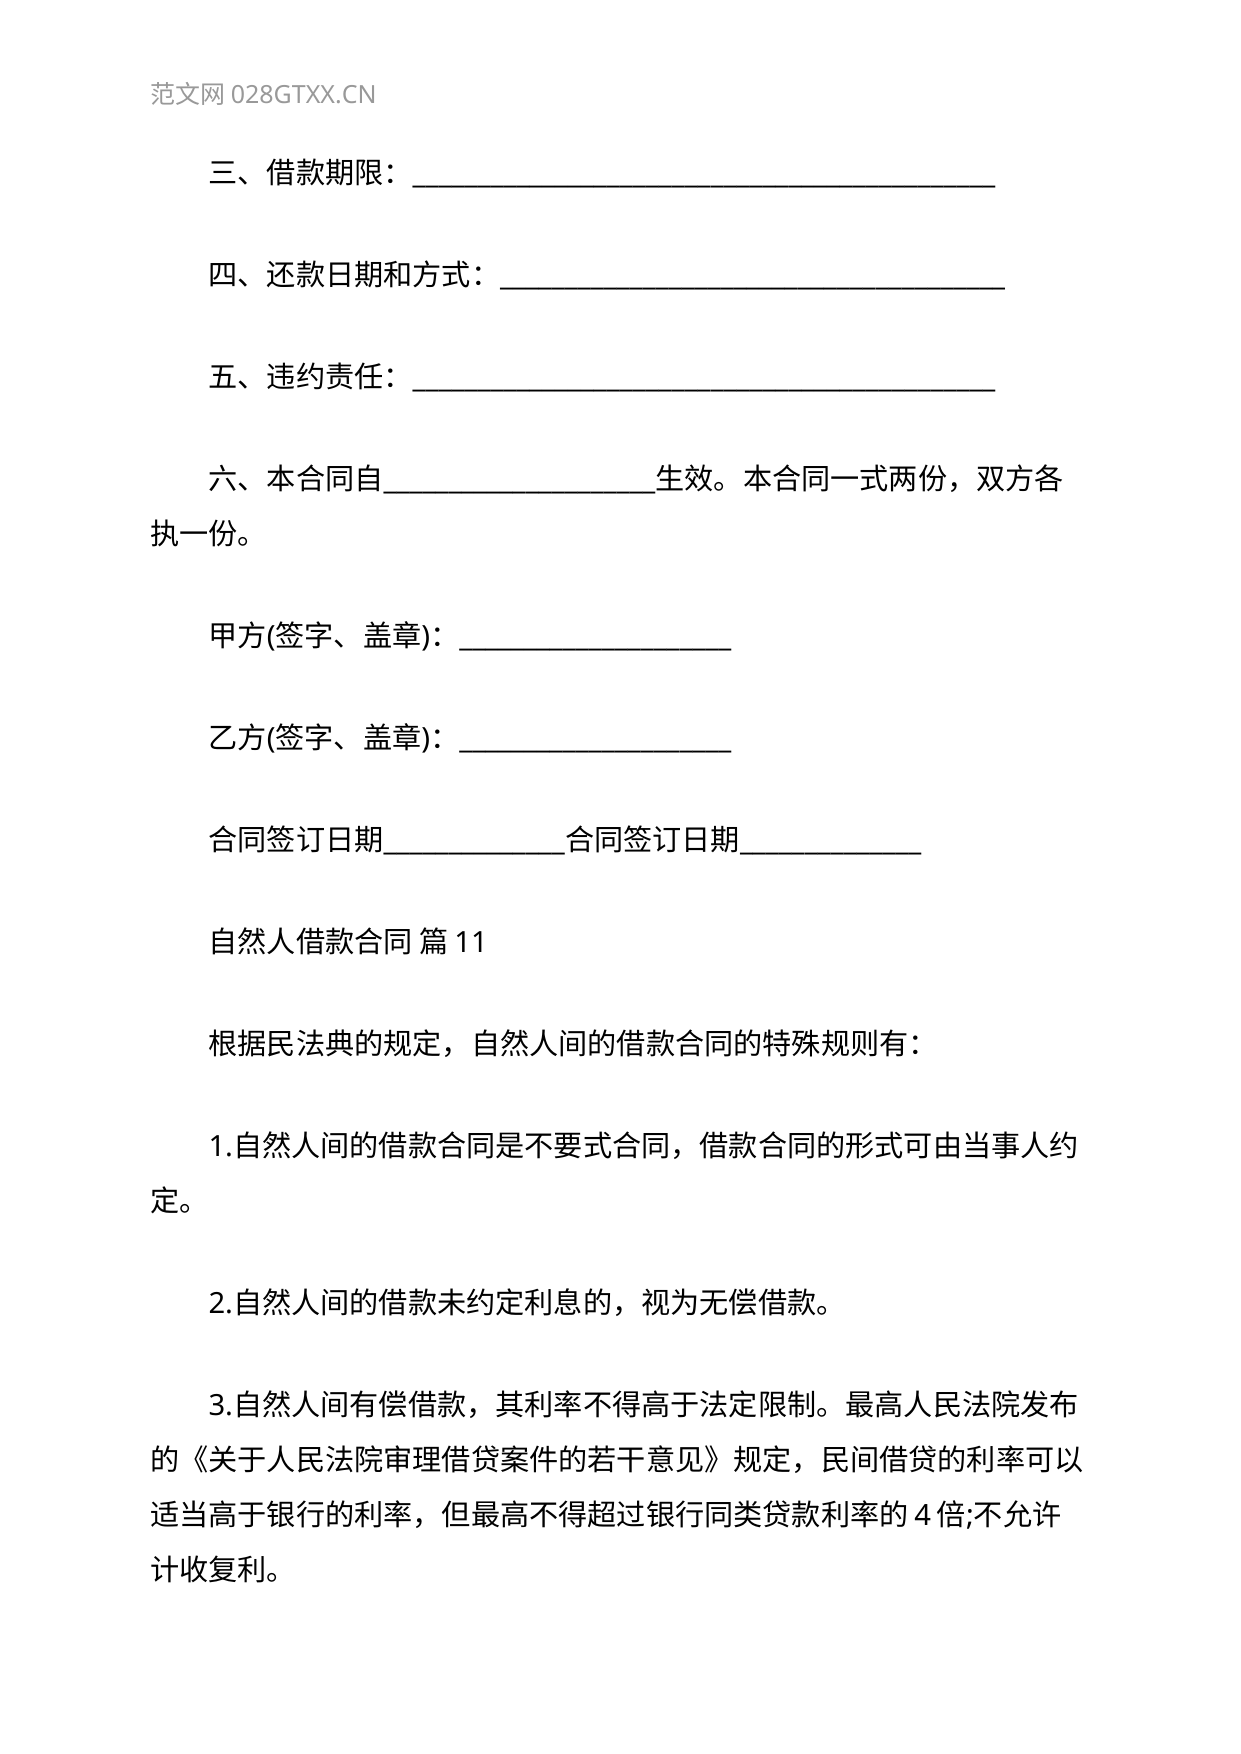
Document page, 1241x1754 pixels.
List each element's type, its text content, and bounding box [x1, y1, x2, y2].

text 2.自然人间的借款未约定利息的，视为无偿借款。 [150, 1279, 1090, 1322]
text 乙方(签字、盖章)：_____________________ [150, 715, 1090, 757]
text 三、借款期限：_____________________________________________ [150, 150, 1090, 192]
text 3.自然人间有偿借款，其利率不得高于法定限制。最高人民法院发布的《关于人民法院审理借贷案件的若干意见》规定，民间借贷的利率可以适当高于银行的利率，但最高不得超过银行同类贷款利率的4倍;不允许计收复利。 [150, 1381, 1090, 1588]
text 四、还款日期和方式：_______________________________________ [150, 252, 1090, 294]
text 五、违约责任：_____________________________________________ [150, 354, 1090, 396]
text 甲方(签字、盖章)：_____________________ [150, 613, 1090, 655]
text 根据民法典的规定，自然人间的借款合同的特殊规则有： [150, 1021, 1090, 1063]
text 合同签订日期______________合同签订日期______________ [150, 817, 1090, 859]
text 1.自然人间的借款合同是不要式合同，借款合同的形式可由当事人约定。 [150, 1122, 1090, 1220]
text 自然人借款合同 篇11 [150, 919, 1090, 961]
text 六、本合同自_____________________生效。本合同一式两份，双方各执一份。 [150, 456, 1090, 553]
